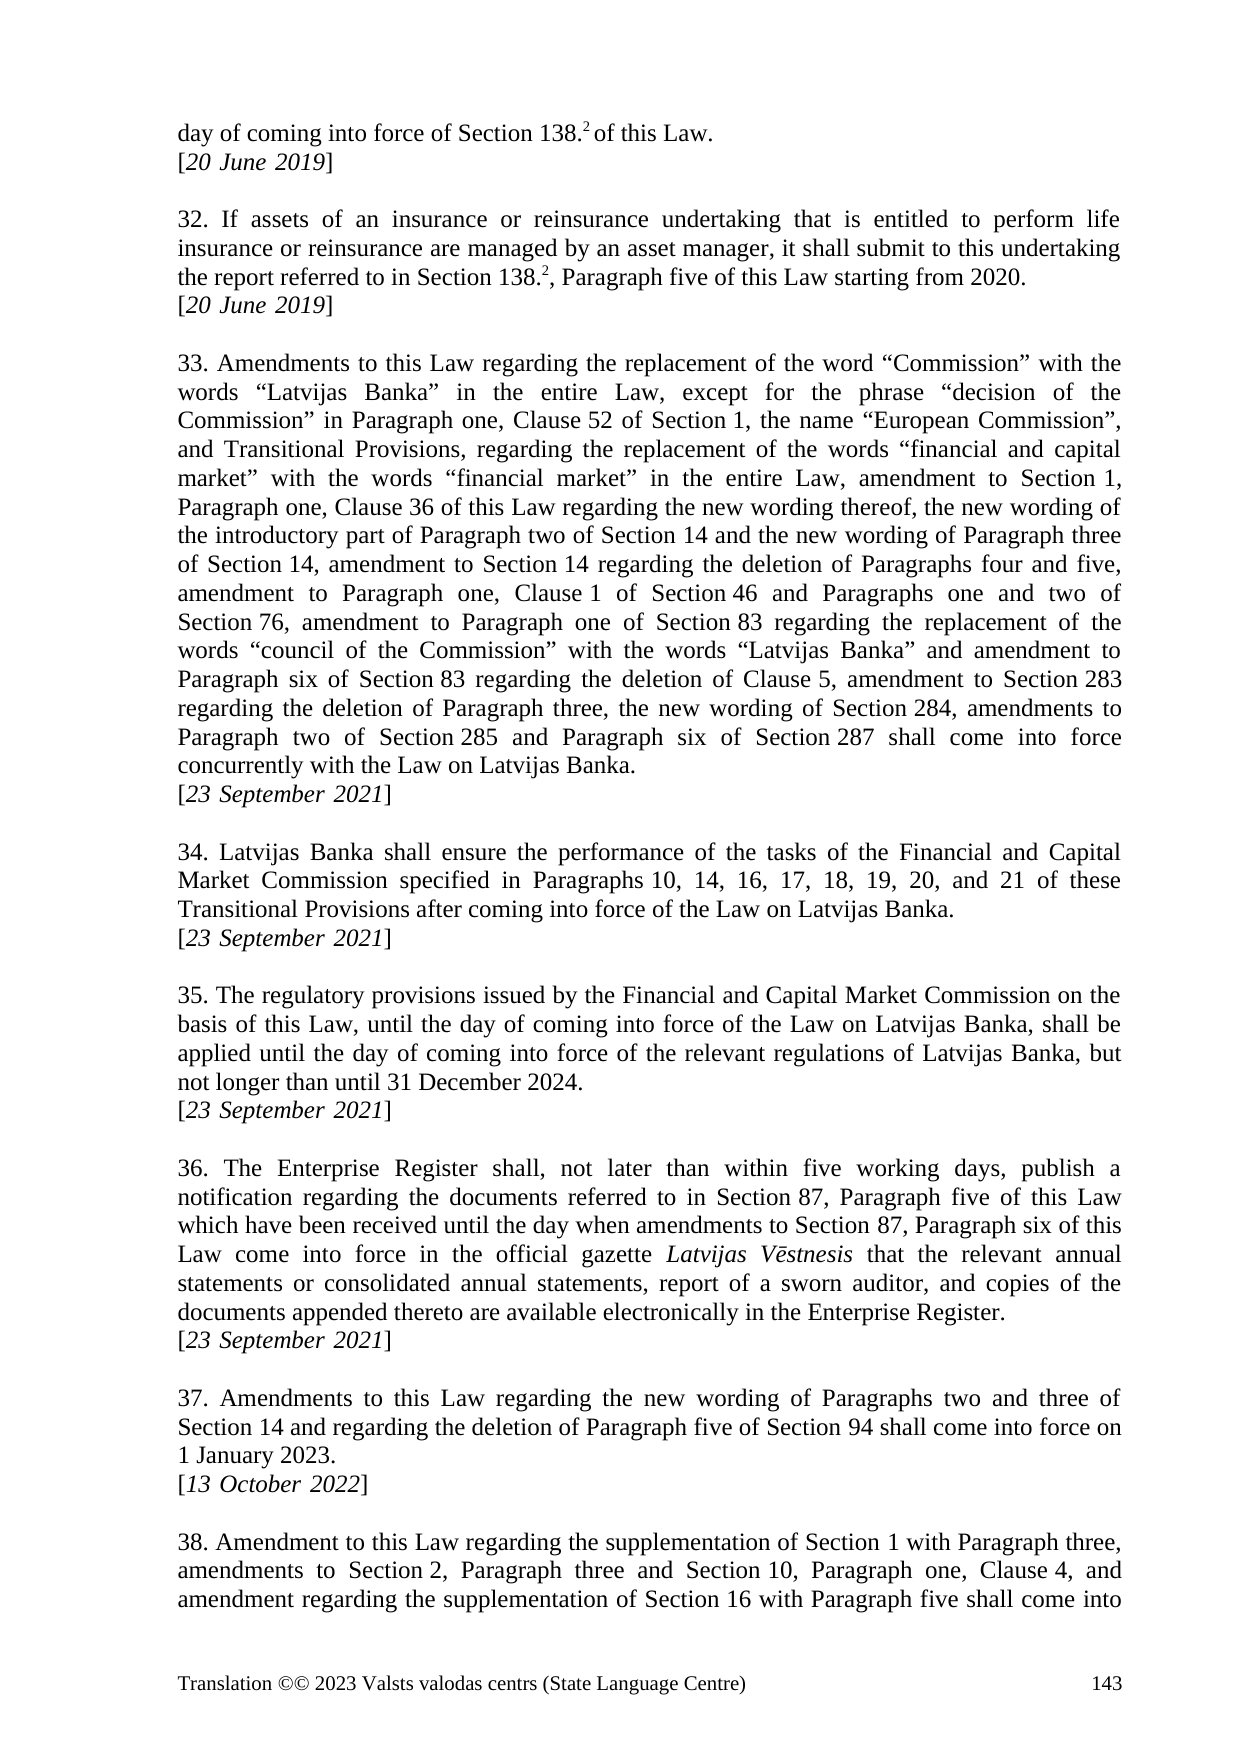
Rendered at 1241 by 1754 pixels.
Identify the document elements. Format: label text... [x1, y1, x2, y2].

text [177, 1527, 1122, 1613]
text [177, 118, 1122, 147]
text [20 June 2019] [177, 291, 1122, 319]
text 35. The regulatory provisions issued by the Financial and Capital Market Commission on the basis of this Law, until the day of coming into force of the Law on Latvijas Banka, shall be applied until the day of coming into force of the relevant regulations of Latvijas Banka, but not longer than until 31 December 2024. [177, 981, 1122, 1096]
text [23 September 2021] [177, 923, 1122, 952]
text 33. Amendments to this Law regarding the replacement of the word “Commission” with the words “Latvijas Banka” in the entire Law, except for the phrase “decision of the Commission” in Paragraph one, Clause 52 of Section 1, the name “European Commission”, and Transitional Provisions, regarding the replacement of the words “financial and capital market” with the words “financial market” in the entire Law, amendment to Section 1, Paragraph one, Clause 36 of this Law regarding the new wording thereof, the new wording of the introductory part of Paragraph two of Section 14 and the new wording of Paragraph three of Section 14, amendment to Section 14 regarding the deletion of Paragraphs four and five, amendment to Paragraph one, Clause 1 of Section 46 and Paragraphs one and two of Section 76, amendment to Paragraph one of Section 83 regarding the replacement of the words “council of the Commission” with the words “Latvijas Banka” and amendment to Paragraph six of Section 83 regarding the deletion of Clause 5, amendment to Section 283 regarding the deletion of Paragraph three, the new wording of Section 284, amendments to Paragraph two of Section 285 and Paragraph six of Section 287 shall come into force concurrently with the Law on Latvijas Banka. [177, 348, 1122, 779]
text 37. Amendments to this Law regarding the new wording of Paragraphs two and three of Section 14 and regarding the deletion of Paragraph five of Section 94 shall come into force on 1 January 2023. [177, 1383, 1122, 1469]
text 32. If assets of an insurance or reinsurance undertaking that is entitled to perform life insurance or reinsurance are managed by an asset manager, it shall submit to this undertaking the report referred to in Section 138.2, Paragraph five of this Law starting from 2020. [177, 204, 1122, 291]
text 36. The Enterprise Register shall, not later than within five working days, publish a notification regarding the documents referred to in Section 87, Paragraph five of this Law which have been received until the day when amendments to Section 87, Paragraph six of this Law come into force in the official gazette Latvijas Vēstnesis that the relevant annual statements or consolidated annual statements, report of a sworn auditor, and copies of the documents appended thereto are available electronically in the Enterprise Register. [177, 1153, 1122, 1326]
text [23 September 2021] [177, 1096, 1122, 1124]
text [23 September 2021] [177, 1326, 1122, 1354]
text [23 September 2021] [177, 779, 1122, 808]
text [13 October 2022] [177, 1469, 1122, 1498]
text [20 June 2019] [177, 147, 1122, 176]
text 34. Latvijas Banka shall ensure the performance of the tasks of the Financial and Capital Market Commission specified in Paragraphs 10, 14, 16, 17, 18, 19, 20, and 21 of these Transitional Provisions after coming into force of the Law on Latvijas Banka. [177, 837, 1122, 923]
